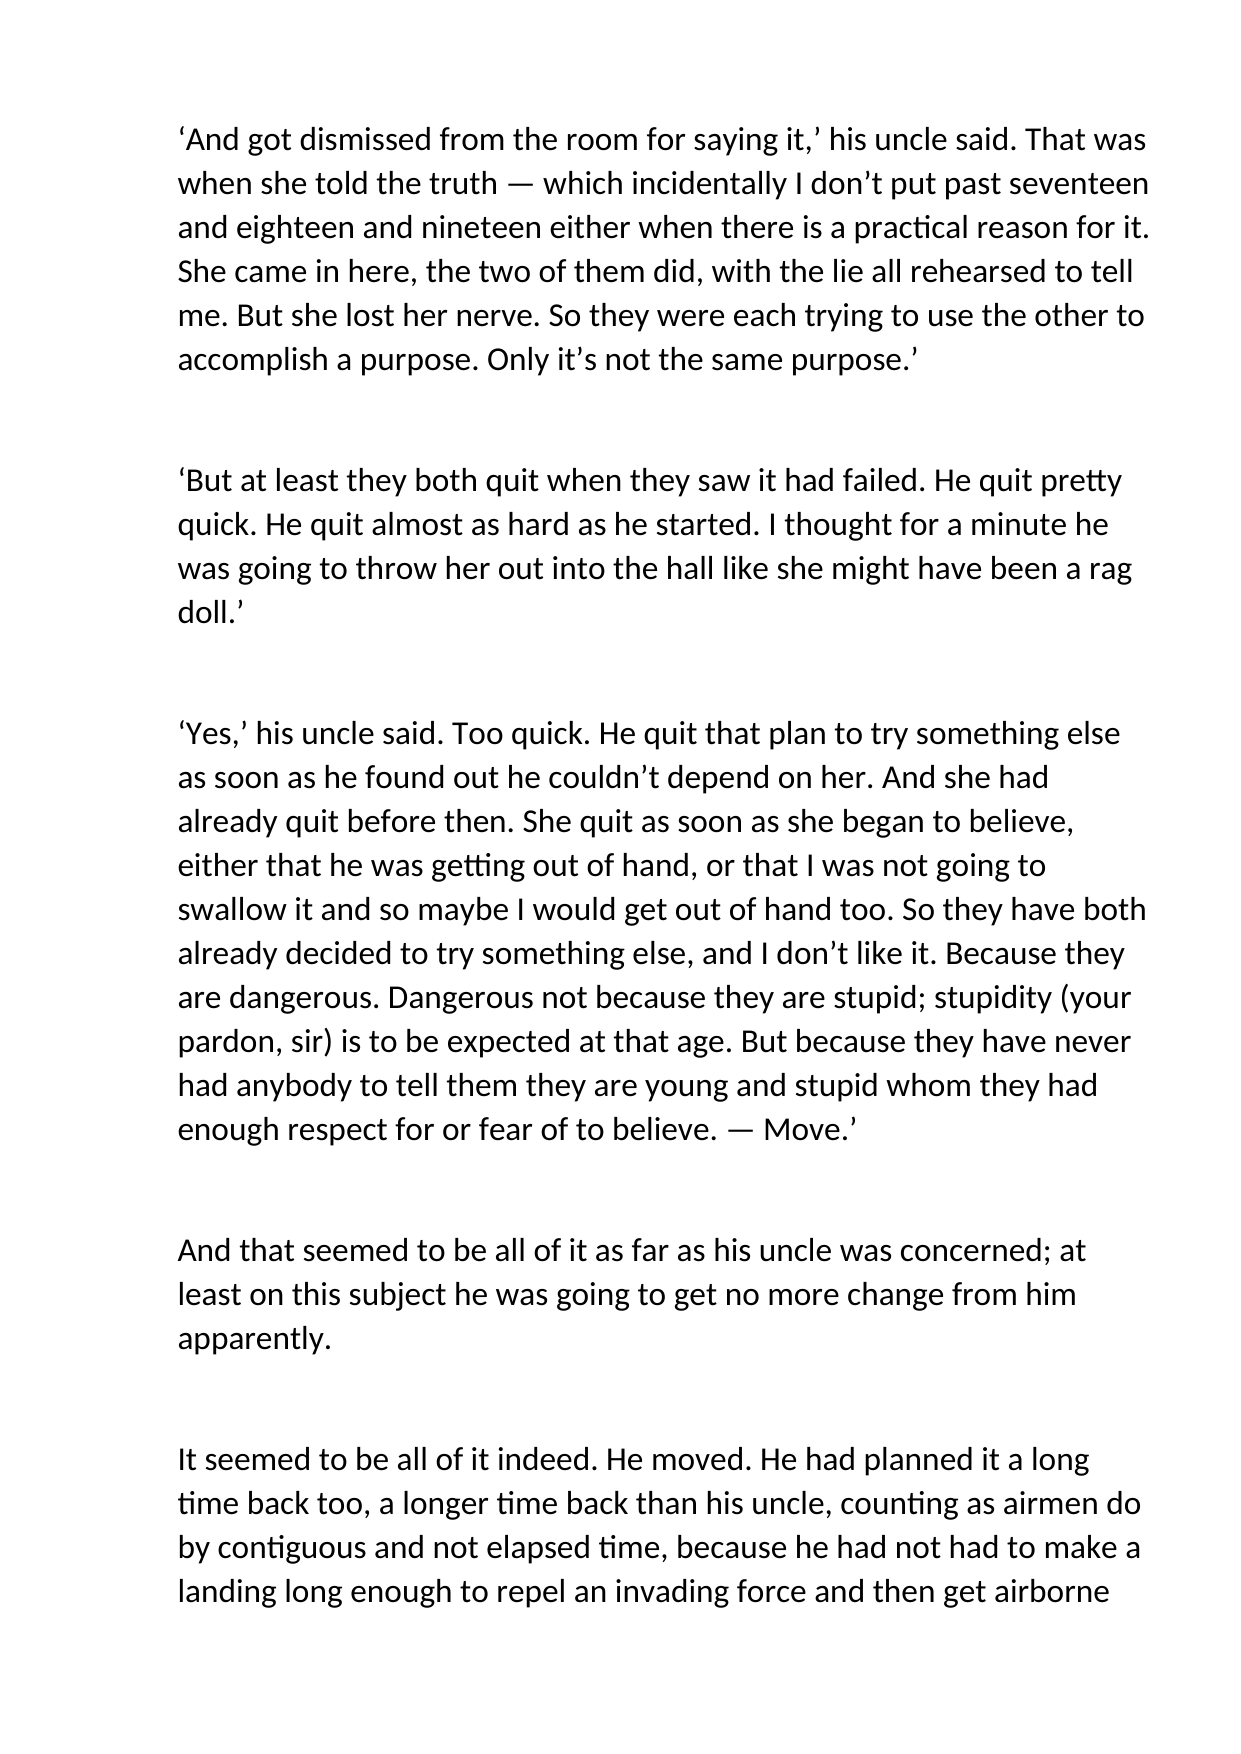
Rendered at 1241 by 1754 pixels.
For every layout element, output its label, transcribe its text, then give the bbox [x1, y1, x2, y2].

text ‘Yes,’ his uncle said. Too quick. He quit that plan to try something else as soon as he found out he couldn’t depend on her. And she had already quit before then. She quit as soon as she began to believe, either that he was getting out of hand, or that I was not going to swallow it and so maybe I would get out of hand too. So they have both already decided to try something else, and I don’t like it. Because they are dangerous. Dangerous not because they are stupid; stupidity (your pardon, sir) is to be expected at that age. But because they have never had anybody to tell them they are young and stupid whom they had enough respect for or fear of to believe. — Move.’ [177, 712, 1152, 1149]
text ‘But at least they both quit when they saw it had failed. He quit pretty quick. He quit almost as hard as he started. I thought for a minute he was going to throw her out into the hall like she might have been a rag doll.’ [177, 459, 1152, 632]
text And that seemed to be all of it as far as his uncle was concerned; at least on this subject he was going to get no more change from him apparently. [177, 1229, 1152, 1358]
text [177, 1438, 1152, 1611]
text ‘And got dismissed from the room for saying it,’ his uncle said. That was when she told the truth — which incidentally I don’t put past seventeen and eighteen and nineteen either when there is a practical reason for it. She came in here, the two of them did, with the lie all rehearsed to tell me. But she lost her nerve. So they were each trying to use the other to accomplish a purpose. Only it’s not the same purpose.’ [177, 118, 1152, 379]
